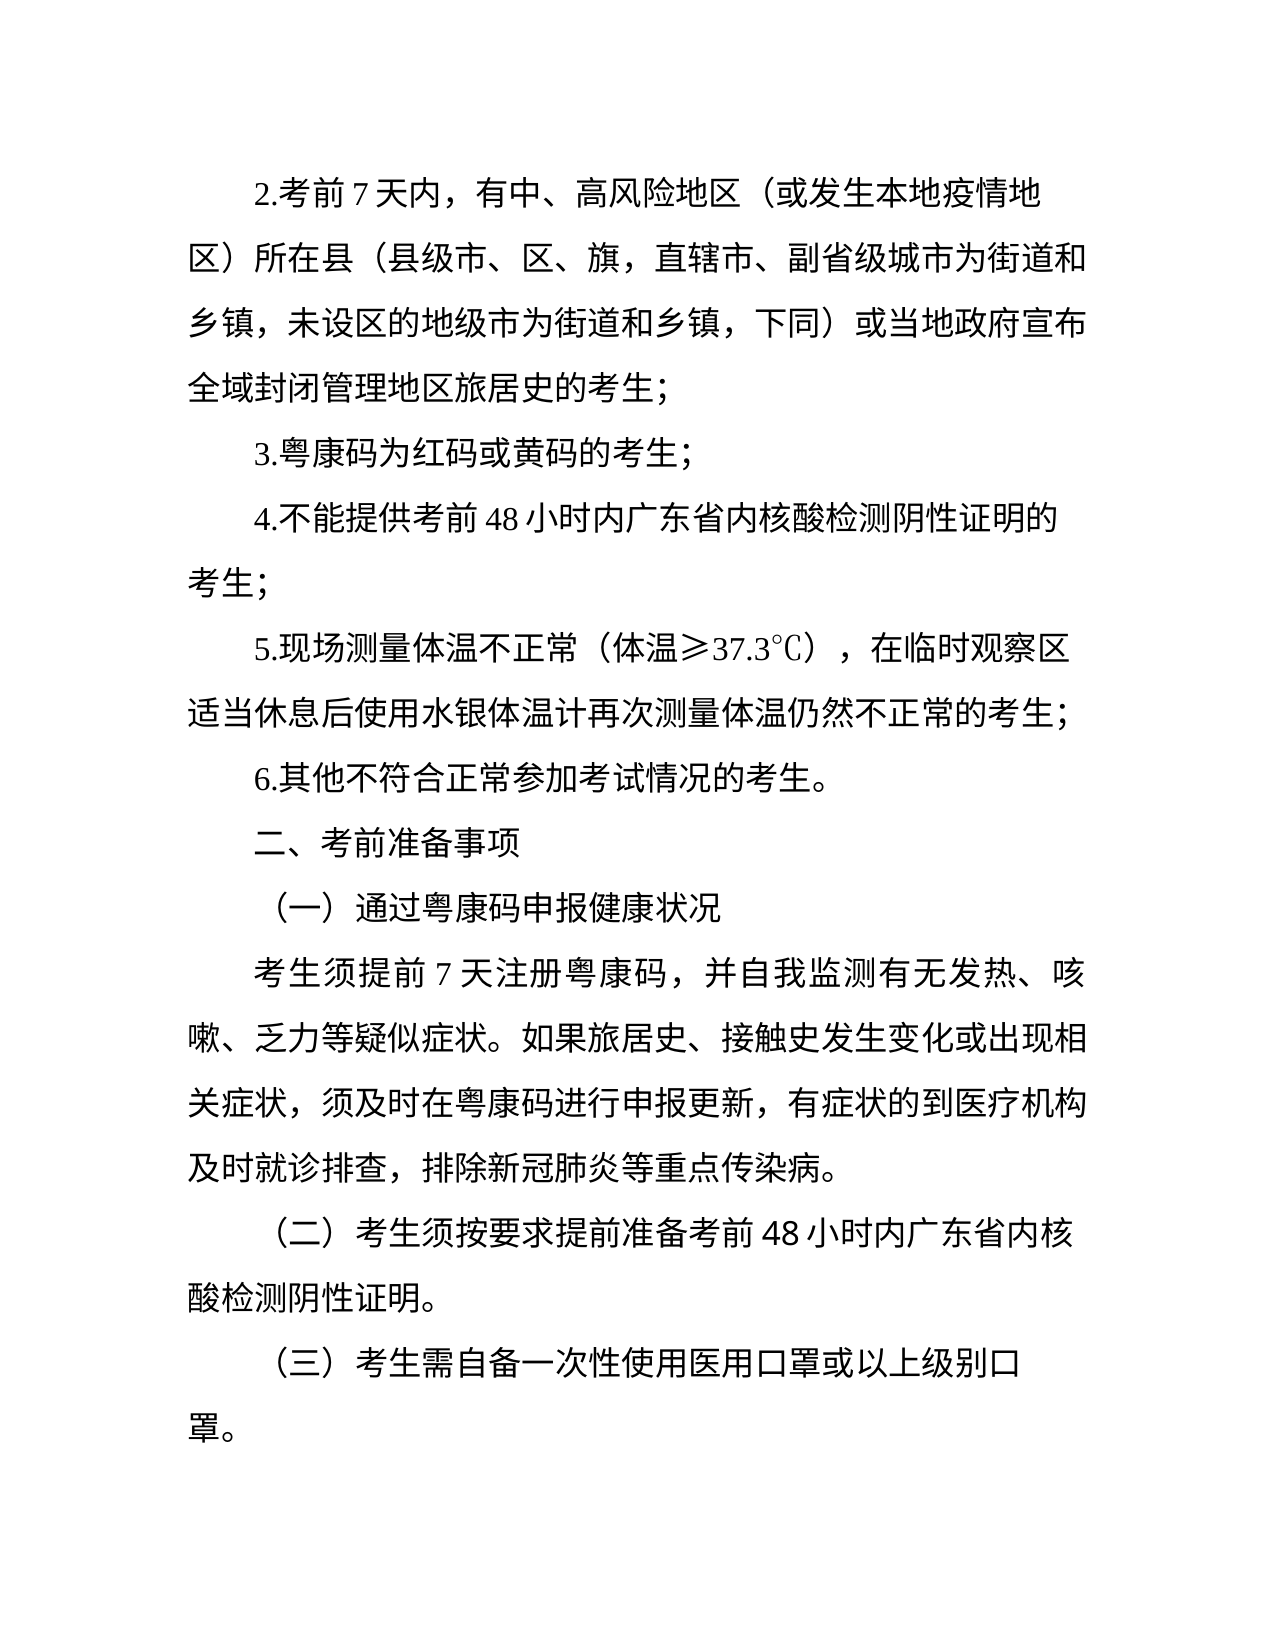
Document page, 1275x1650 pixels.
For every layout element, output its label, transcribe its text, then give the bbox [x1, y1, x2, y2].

text 考生须提前7天注册粤康码，并自我监测有无发热、咳嗽、乏力等疑似症状。如果旅居史、接触史发生变化或出现相关症状，须及时在粤康码进行申报更新，有症状的到医疗机构及时就诊排查，排除新冠肺炎等重点传染病。 [187, 939, 1087, 1199]
text 4.不能提供考前48小时内广东省内核酸检测阴性证明的考生； [187, 484, 1087, 614]
text 3.粤康码为红码或黄码的考生； [187, 419, 1087, 484]
text 6.其他不符合正常参加考试情况的考生。 [187, 744, 1087, 809]
text 5.现场测量体温不正常（体温≥37.3℃），在临时观察区适当休息后使用水银体温计再次测量体温仍然不正常的考生； [187, 614, 1087, 744]
text （一）通过粤康码申报健康状况 [187, 874, 1087, 939]
text 二、考前准备事项 [187, 809, 1087, 874]
text （三）考生需自备一次性使用医用口罩或以上级别口罩。 [187, 1329, 1087, 1459]
text 2.考前7天内，有中、高风险地区（或发生本地疫情地区）所在县（县级市、区、旗，直辖市、副省级城市为街道和乡镇，未设区的地级市为街道和乡镇，下同）或当地政府宣布全域封闭管理地区旅居史的考生； [187, 159, 1087, 419]
text （二）考生须按要求提前准备考前48小时内广东省内核酸检测阴性证明。 [187, 1199, 1087, 1329]
